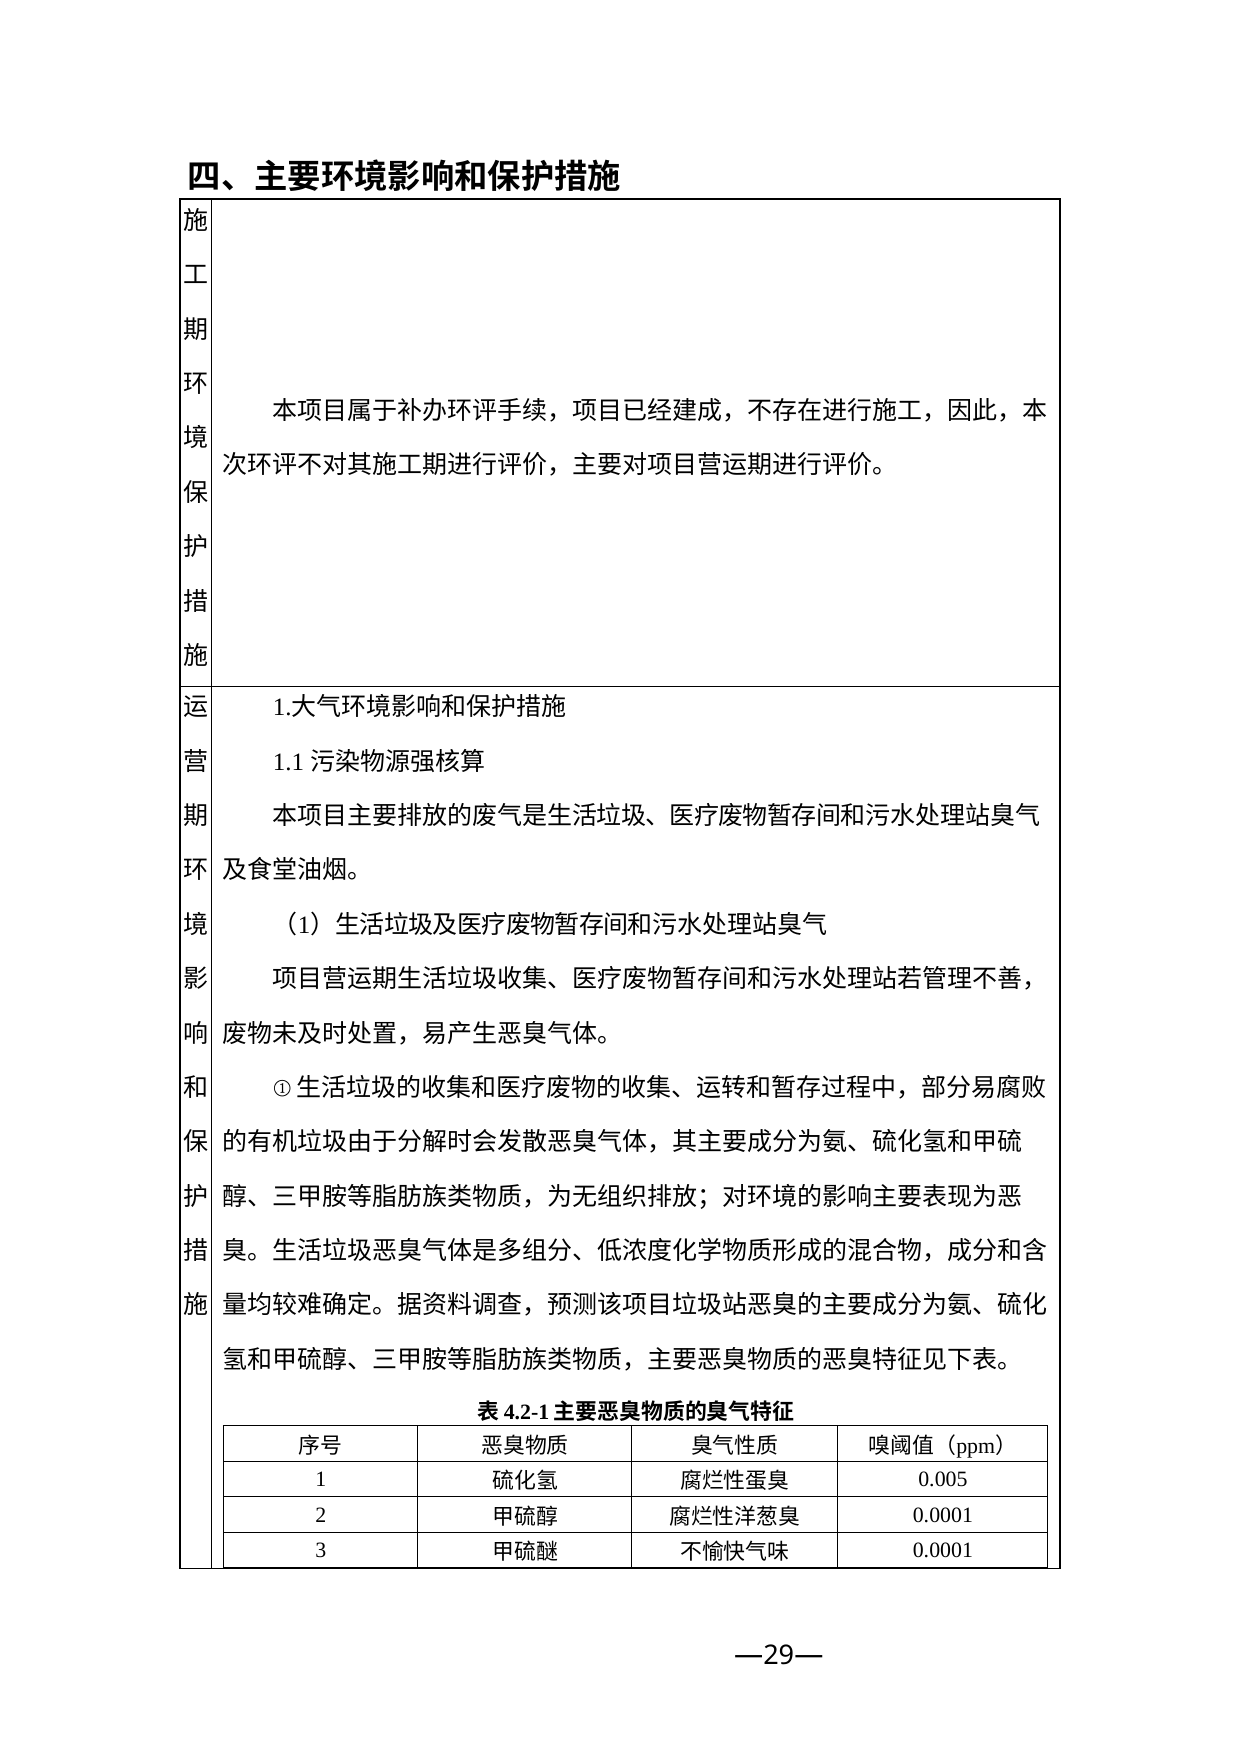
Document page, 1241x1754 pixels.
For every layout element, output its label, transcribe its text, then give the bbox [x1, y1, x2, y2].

table_cell 运营 期环 境影 响和 保护 措施 [181, 687, 211, 1568]
table_header 施工 期环 境保 护措 施 [181, 200, 211, 686]
subtitle 四、主要环境影响和保护措施 [187, 150, 1053, 198]
table_header 本项目属于补办环评手续，项目已经建成，不存在进行施工，因此，本次环评不对其施工期进行评价，主要对项目营运期进行评价。 [212, 200, 1059, 686]
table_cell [212, 687, 1059, 1568]
